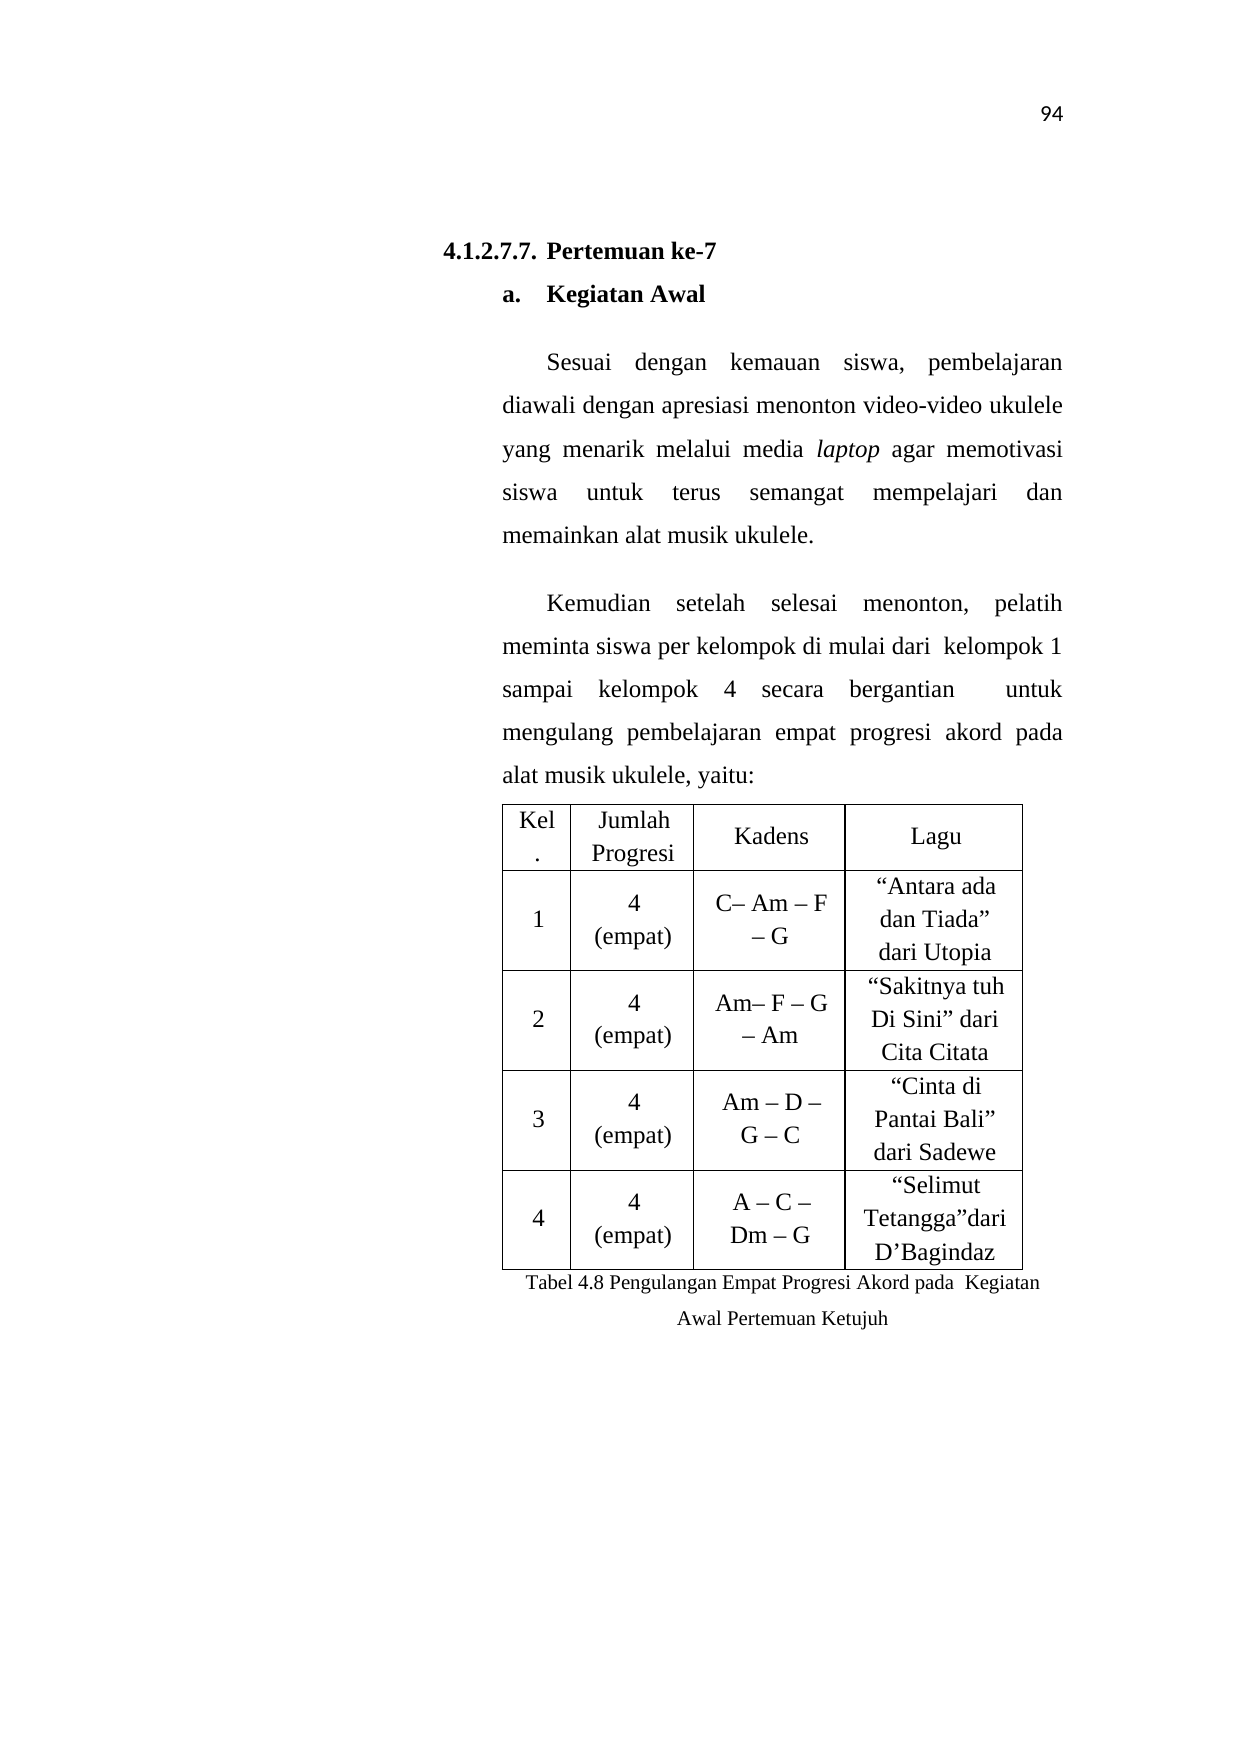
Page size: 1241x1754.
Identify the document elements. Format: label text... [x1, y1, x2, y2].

table_cell 4 (empat) [571, 1171, 693, 1269]
table_cell 4 (empat) [571, 871, 693, 970]
table_cell 4 [503, 1171, 570, 1269]
table_header Jumlah Progresi [571, 805, 693, 870]
table_header Lagu [846, 805, 1022, 870]
table_cell Am– F – G – Am [694, 971, 844, 1070]
table_cell “Antara ada dan Tiada” dari Utopia [846, 871, 1022, 970]
table_cell 3 [503, 1071, 570, 1169]
table_cell A – C – Dm – G [694, 1171, 844, 1269]
table_cell 2 [503, 971, 570, 1070]
table_cell C– Am – F – G [694, 871, 844, 970]
table_cell “Selimut Tetangga”dari D’Bagindaz [846, 1171, 1022, 1269]
text Sesuai dengan kemauan siswa, pembelajaran diawali dengan apresiasi menonton video-video ukulele yang menarik melalui media laptop agar memotivasi siswa untuk terus semangat mempelajari dan memainkan alat musik ukulele. [502, 347, 1063, 549]
text Kemudian setelah selesai menonton, pelatih meminta siswa per kelompok di mulai dari kelompok 1 sampai kelompok 4 secara bergantian untuk mengulang pembelajaran empat progresi akord pada alat musik ukulele, yaitu: [502, 588, 1063, 789]
table_cell Am – D – G – C [694, 1071, 844, 1169]
subtitle Kegiatan Awal [502, 279, 1063, 308]
text Tabel 4.8 Pengulangan Empat Progresi Akord pada Kegiatan Awal Pertemuan Ketujuh [502, 1270, 1063, 1330]
table_cell “Sakitnya tuh Di Sini” dari Cita Citata [846, 971, 1022, 1070]
subtitle Pertemuan ke-7 [443, 236, 1063, 265]
table_cell 4 (empat) [571, 1071, 693, 1169]
table_cell “Cinta di Pantai Bali” dari Sadewe [846, 1071, 1022, 1169]
table_header Kadens [694, 805, 844, 870]
table_header Kel. [503, 805, 570, 870]
table_cell 1 [503, 871, 570, 970]
table_cell 4 (empat) [571, 971, 693, 1070]
